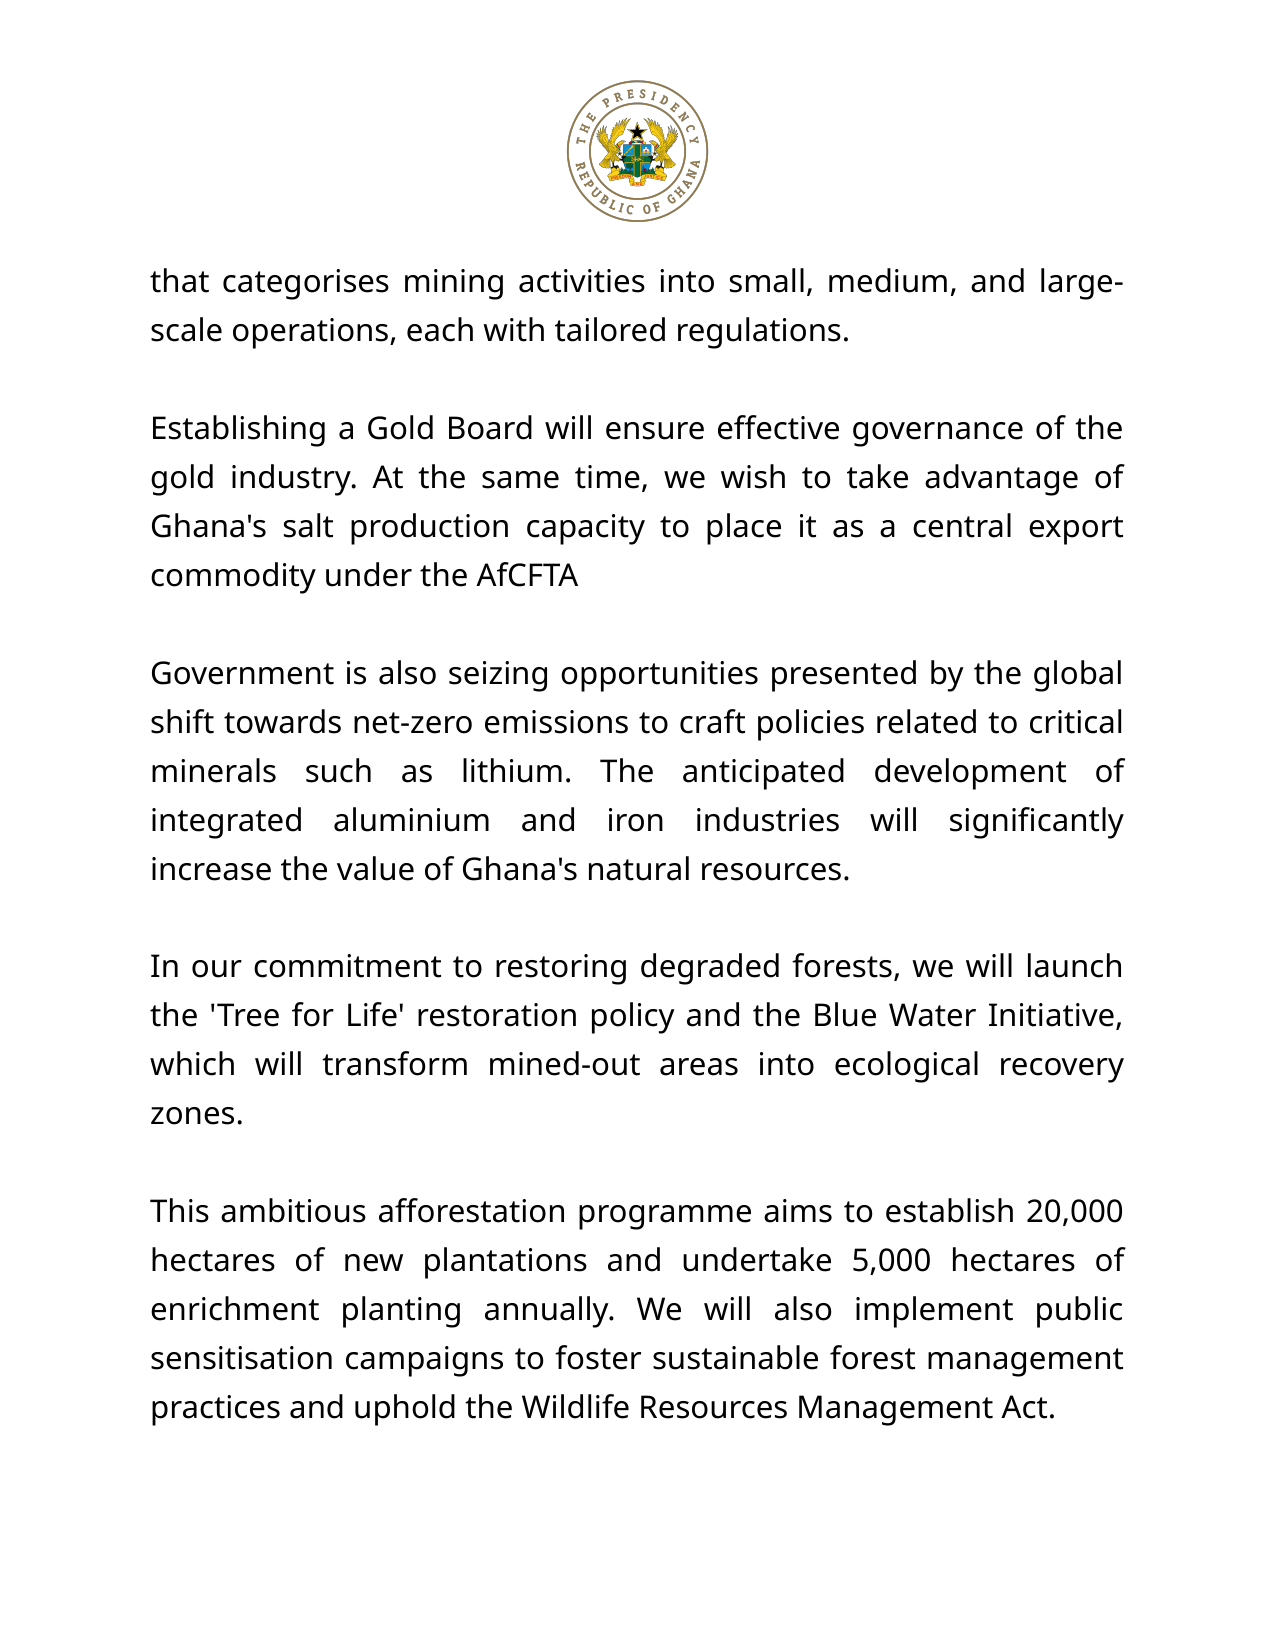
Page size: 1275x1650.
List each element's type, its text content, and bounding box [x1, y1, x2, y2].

text Establishing a Gold Board will ensure effective governance of the gold industry. At the same time, we wish to take advantage of Ghana's salt production capacity to place it as a central export commodity under the AfCFTA [150, 406, 1125, 595]
picture [543, 73, 732, 231]
text In our commitment to restoring degraded forests, we will launch the 'Tree for Life' restoration policy and the Blue Water Initiative, which will transform mined-out areas into ecological recovery zones. [150, 944, 1125, 1134]
text This ambitious afforestation programme aims to establish 20,000 hectares of new plantations and undertake 5,000 hectares of enrichment planting annually. We will also implement public sensitisation campaigns to foster sustainable forest management practices and uphold the Wildlife Resources Management Act. [150, 1189, 1125, 1428]
text Government is also seizing opportunities presented by the global shift towards net-zero emissions to craft policies related to critical minerals such as lithium. The anticipated development of integrated aluminium and iron industries will significantly increase the value of Ghana's natural resources. [150, 651, 1125, 889]
